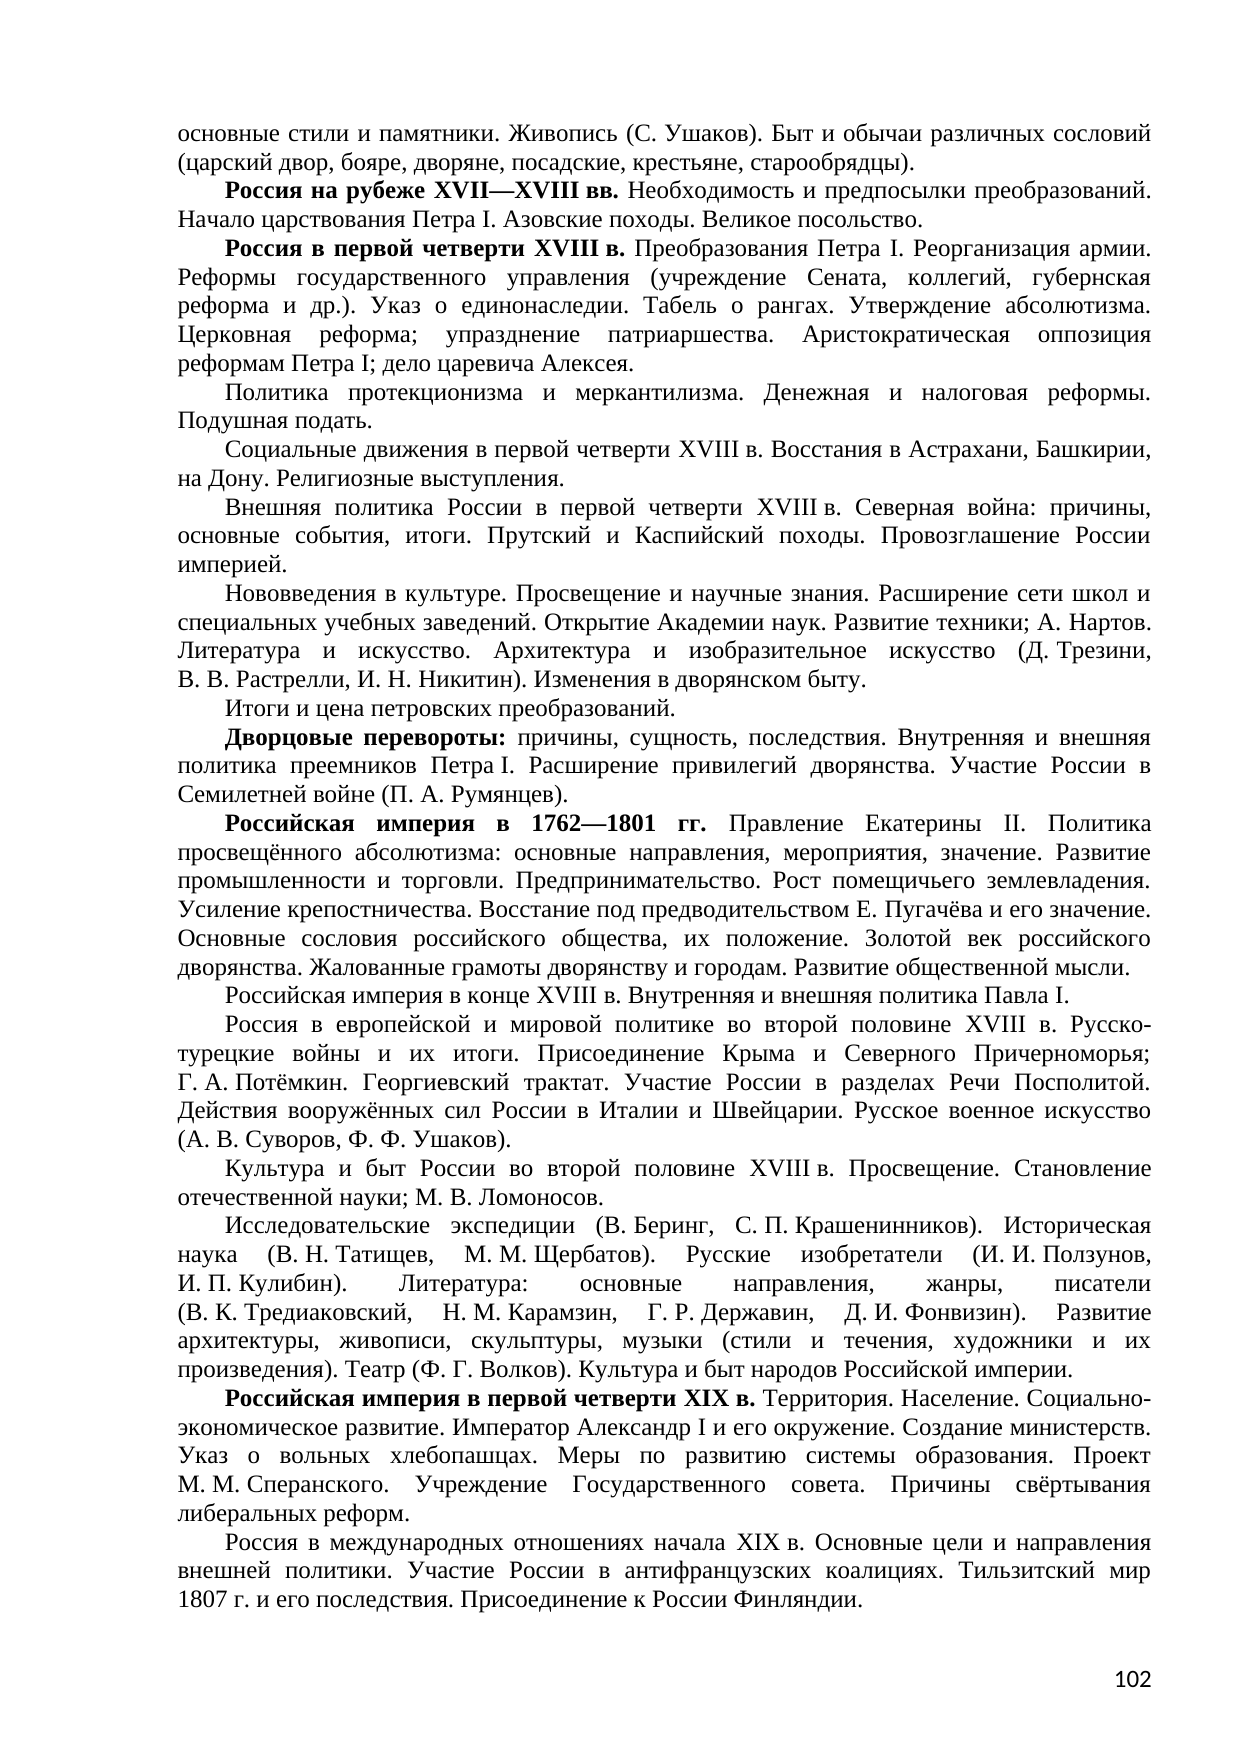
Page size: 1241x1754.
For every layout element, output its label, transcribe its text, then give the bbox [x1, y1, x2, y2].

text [177, 118, 1152, 176]
text Россия в первой четверти XVIII в. Преобразования Петра I. Реорганизация армии. Реформы государственного управления (учреждение Сената, коллегий, губернская реформа и др.). Указ о единонаследии. Табель о рангах. Утверждение абсолютизма. Церковная реформа; упразднение патриаршества. Аристократическая оппозиция реформам Петра I; дело царевича Алексея. [177, 233, 1152, 377]
text Культура и быт России во второй половине XVIII в. Просвещение. Становление отечественной науки; М. В. Ломоносов. [177, 1153, 1152, 1211]
text Нововведения в культуре. Просвещение и научные знания. Расширение сети школ и специальных учебных заведений. Открытие Академии наук. Развитие техники; А. Нартов. Литература и искусство. Архитектура и изобразительное искусство (Д. Трезини, В. В. Растрелли, И. Н. Никитин). Изменения в дворянском быту. [177, 578, 1152, 693]
text Российская империя в конце XVIII в. Внутренняя и внешняя политика Павла I. [177, 981, 1152, 1009]
text Россия в международных отношениях начала XIX в. Основные цели и направления внешней политики. Участие России в антифранцузских коалициях. Тильзитский мир . и его последствия. Присоединение к России Финляндии. [177, 1527, 1152, 1613]
text Внешняя политика России в первой четверти XVIII в. Северная война: причины, основные события, итоги. Прутский и Каспийский походы. Провозглашение России империей. [177, 492, 1152, 578]
text Дворцовые перевороты: причины, сущность, последствия. Внутренняя и внешняя политика преемников Петра I. Расширение привилегий дворянства. Участие России в Семилетней войне (П. А. Румянцев). [177, 722, 1152, 808]
text Российская империя в 1762—1801 гг. Правление Екатерины II. Политика просвещённого абсолютизма: основные направления, мероприятия, значение. Развитие промышленности и торговли. Предпринимательство. Рост помещичьего землевладения. Усиление крепостничества. Восстание под предводительством Е. Пугачёва и его значение. Основные сословия российского общества, их положение. Золотой век российского дворянства. Жалованные грамоты дворянству и городам. Развитие общественной мысли. [177, 808, 1152, 981]
text Россия на рубеже XVII—XVIII вв. Необходимость и предпосылки преобразований. Начало царствования Петра I. Азовские походы. Великое посольство. [177, 176, 1152, 233]
text Итоги и цена петровских преобразований. [177, 693, 1152, 722]
text Исследовательские экспедиции (В. Беринг, С. П. Крашенинников). Историческая наука (В. Н. Татищев, М. М. Щербатов). Русские изобретатели (И. И. Ползунов, И. П. Кулибин). Литература: основные направления, жанры, писатели (В. К. Тредиаковский, Н. М. Карамзин, Г. Р. Державин, Д. И. Фонвизин). Развитие архитектуры, живописи, скульптуры, музыки (стили и течения, художники и их произведения). Театр (Ф. Г. Волков). Культура и быт народов Российской империи. [177, 1211, 1152, 1383]
text Россия в европейской и мировой политике во второй половине XVIII в. Русско-турецкие войны и их итоги. Присоединение Крыма и Северного Причерноморья; Г. А. Потёмкин. Георгиевский трактат. Участие России в разделах Речи Посполитой. Действия вооружённых сил России в Италии и Швейцарии. Русское военное искусство (А. В. Суворов, Ф. Ф. Ушаков). [177, 1009, 1152, 1153]
text Российская империя в первой четверти XIX в. Территория. Население. Социально-экономическое развитие. Император Александр I и его окружение. Создание министерств. Указ о вольных хлебопашцах. Меры по развитию системы образования. Проект М. М. Сперанского. Учреждение Государственного совета. Причины свёртывания либеральных реформ. [177, 1383, 1152, 1527]
text Социальные движения в первой четверти XVIII в. Восстания в Астрахани, Башкирии, на Дону. Религиозные выступления. [177, 434, 1152, 492]
text Политика протекционизма и меркантилизма. Денежная и налоговая реформы. Подушная подать. [177, 377, 1152, 434]
